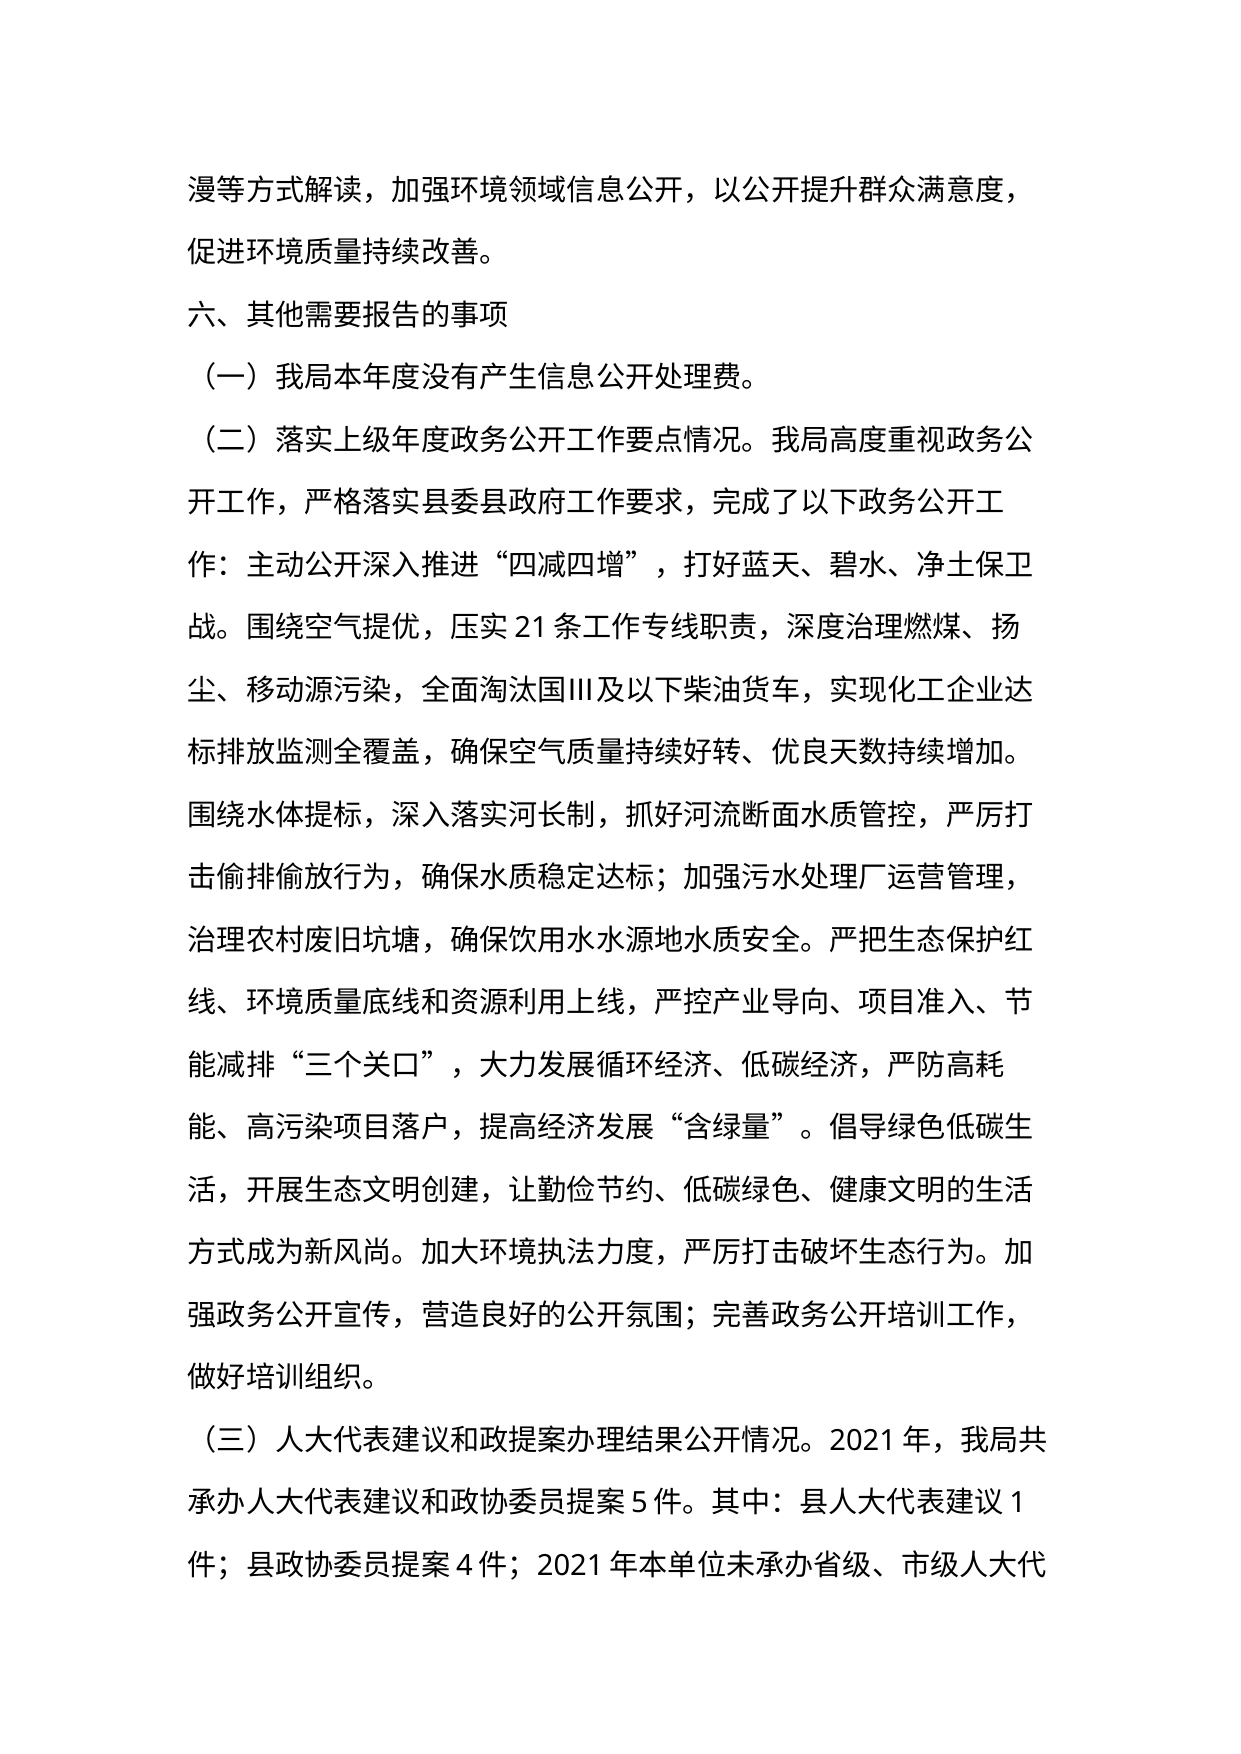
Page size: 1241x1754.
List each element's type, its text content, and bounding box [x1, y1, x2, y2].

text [187, 1400, 1053, 1587]
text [187, 150, 1053, 275]
text （二）落实上级年度政务公开工作要点情况。我局高度重视政务公开工作，严格落实县委县政府工作要求，完成了以下政务公开工作：主动公开深入推进“四减四增”，打好蓝天、碧水、净土保卫战。围绕空气提优，压实21条工作专线职责，深度治理燃煤、扬尘、移动源污染，全面淘汰国Ⅲ及以下柴油货车，实现化工企业达标排放监测全覆盖，确保空气质量持续好转、优良天数持续增加。围绕水体提标，深入落实河长制，抓好河流断面水质管控，严厉打击偷排偷放行为，确保水质稳定达标；加强污水处理厂运营管理，治理农村废旧坑塘，确保饮用水水源地水质安全。严把生态保护红线、环境质量底线和资源利用上线，严控产业导向、项目准入、节能减排“三个关口”，大力发展循环经济、低碳经济，严防高耗能、高污染项目落户，提高经济发展“含绿量”。倡导绿色低碳生活，开展生态文明创建，让勤俭节约、低碳绿色、健康文明的生活方式成为新风尚。加大环境执法力度，严厉打击破坏生态行为。加强政务公开宣传，营造良好的公开氛围；完善政务公开培训工作，做好培训组织。 [187, 400, 1053, 1400]
text 六、其他需要报告的事项 [187, 275, 1053, 337]
text （一）我局本年度没有产生信息公开处理费。 [187, 337, 1053, 400]
